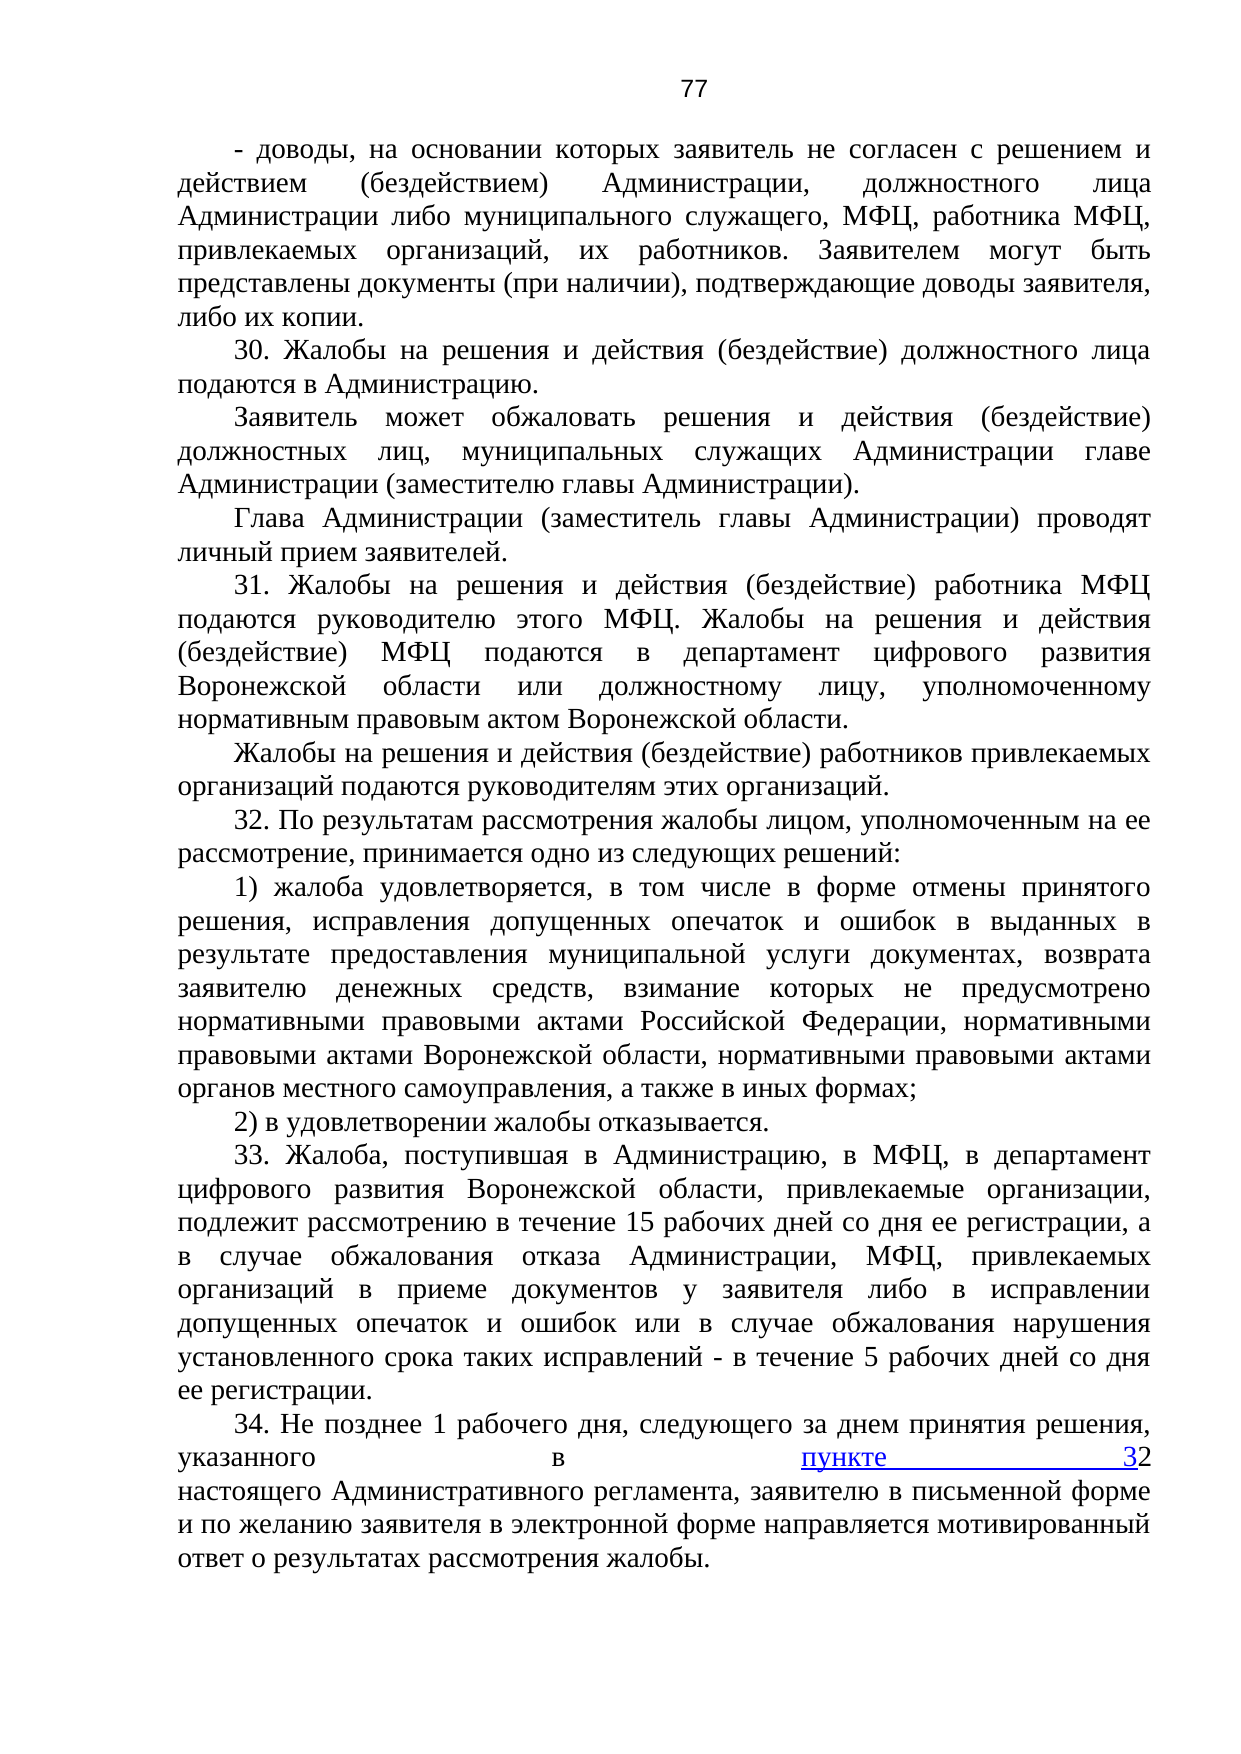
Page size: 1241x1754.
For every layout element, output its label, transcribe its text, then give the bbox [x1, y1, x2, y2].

text 1) жалоба удовлетворяется, в том числе в форме отмены принятого решения, исправления допущенных опечаток и ошибок в выданных в результате предоставления муниципальной услуги документах, возврата заявителю денежных средств, взимание которых не предусмотрено нормативными правовыми актами Российской Федерации, нормативными правовыми актами Воронежской области, нормативными правовыми актами органов местного самоуправления, а также в иных формах; [177, 869, 1152, 1104]
text 32. По результатам рассмотрения жалобы лицом, уполномоченным на ее рассмотрение, принимается одно из следующих решений: [177, 802, 1152, 869]
text - доводы, на основании которых заявитель не согласен с решением и действием (бездействием) Администрации, должностного лица Администрации либо муниципального служащего, МФЦ, работника МФЦ, привлекаемых организаций, их работников. Заявителем могут быть представлены документы (при наличии), подтверждающие доводы заявителя, либо их копии. [177, 131, 1152, 332]
text Заявитель может обжаловать решения и действия (бездействие) должностных лиц, муниципальных служащих Администрации главе Администрации (заместителю главы Администрации). [177, 399, 1152, 500]
text 30. Жалобы на решения и действия (бездействие) должностного лица подаются в Администрацию. [177, 332, 1152, 399]
text Жалобы на решения и действия (бездействие) работников привлекаемых организаций подаются руководителям этих организаций. [177, 735, 1152, 802]
text 2) в удовлетворении жалобы отказывается. [177, 1104, 1152, 1137]
text 33. Жалоба, поступившая в Администрацию, в МФЦ, в департамент цифрового развития Воронежской области, привлекаемые организации, подлежит рассмотрению в течение 15 рабочих дней со дня ее регистрации, а в случае обжалования отказа Администрации, МФЦ, привлекаемых организаций в приеме документов у заявителя либо в исправлении допущенных опечаток и ошибок или в случае обжалования нарушения установленного срока таких исправлений - в течение 5 рабочих дней со дня ее регистрации. [177, 1137, 1152, 1406]
text Глава Администрации (заместитель главы Администрации) проводят личный прием заявителей. [177, 500, 1152, 567]
text 34. Не позднее 1 рабочего дня, следующего за днем принятия решения, указанного в пункте 32 настоящего Административного регламента, заявителю в письменной форме и по желанию заявителя в электронной форме направляется мотивированный ответ о результатах рассмотрения жалобы. [177, 1406, 1152, 1573]
text 31. Жалобы на решения и действия (бездействие) работника МФЦ подаются руководителю этого МФЦ. Жалобы на решения и действия (бездействие) МФЦ подаются в департамент цифрового развития Воронежской области или должностному лицу, уполномоченному нормативным правовым актом Воронежской области. [177, 567, 1152, 735]
